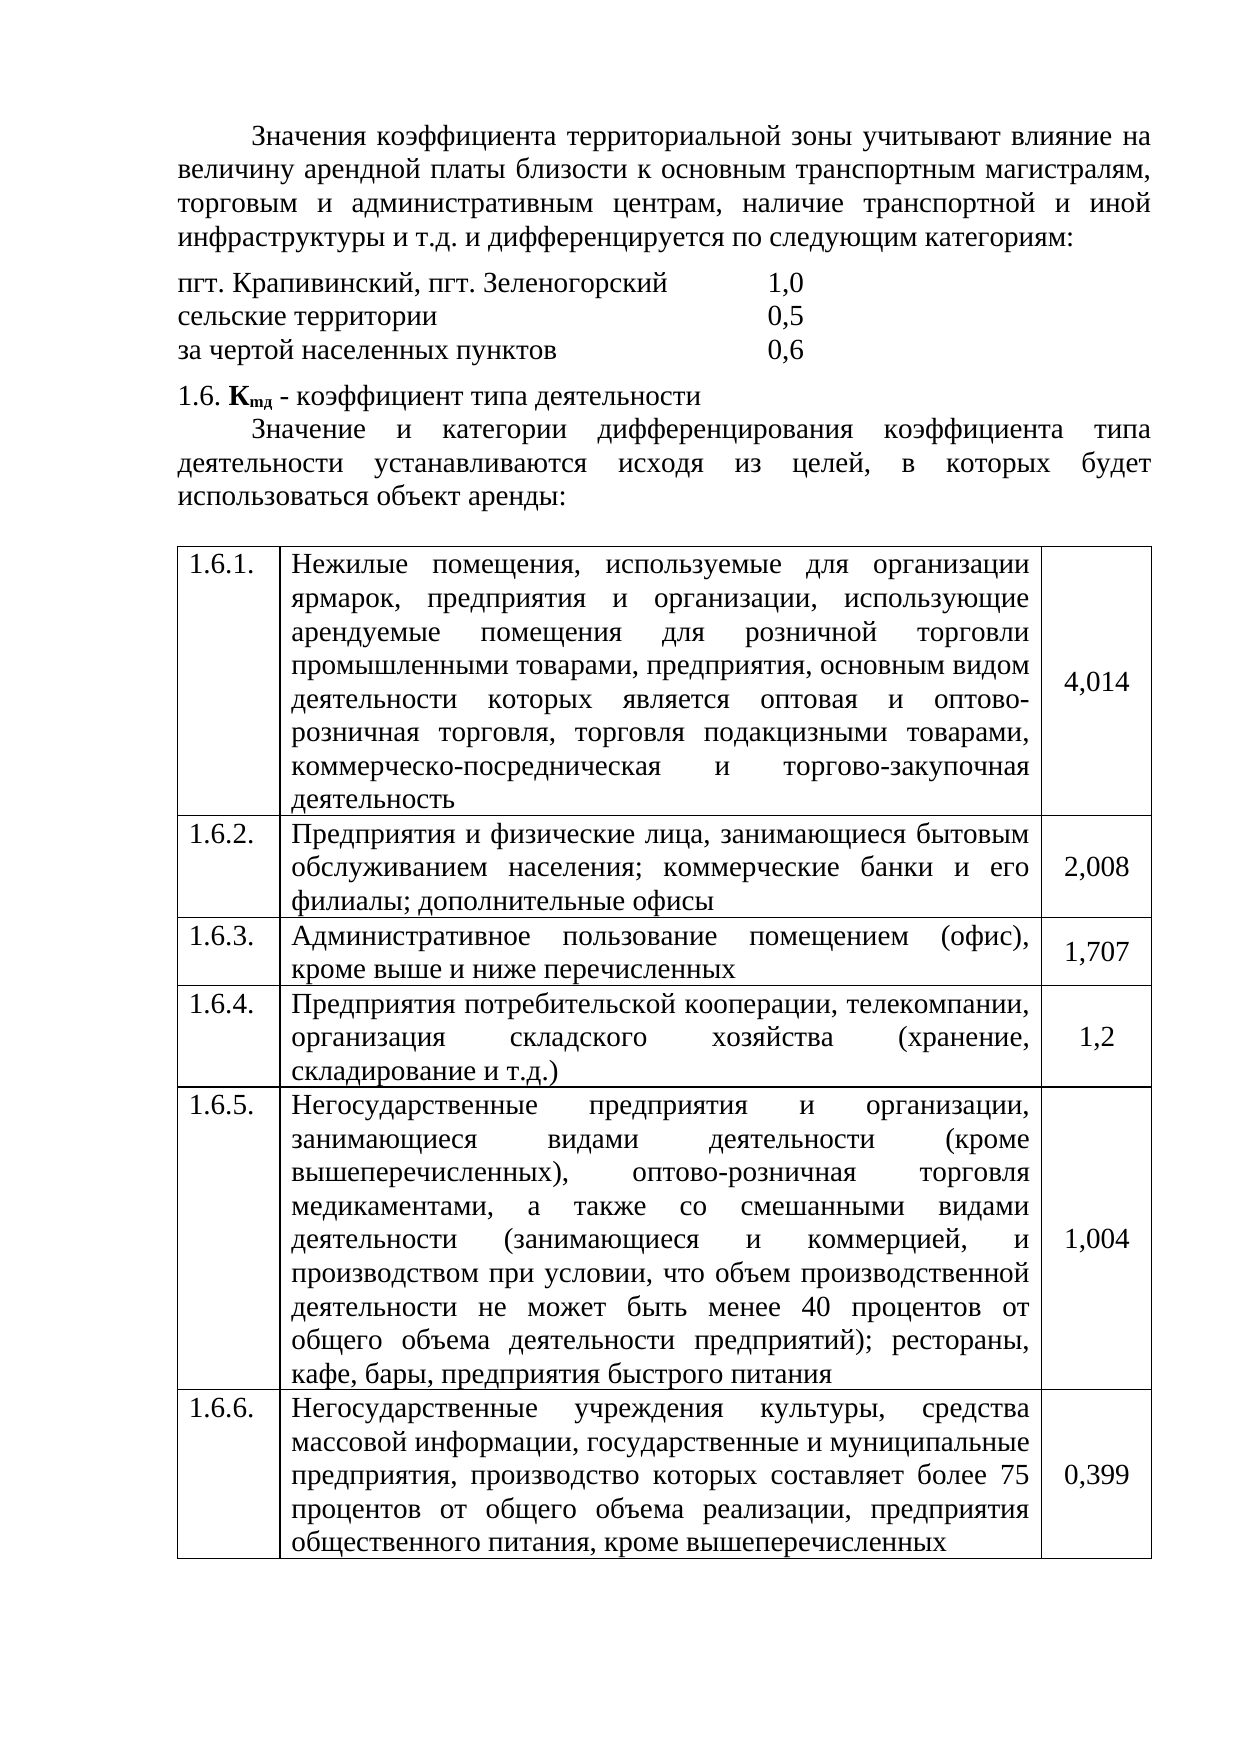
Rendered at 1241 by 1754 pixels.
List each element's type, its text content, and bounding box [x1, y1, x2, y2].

text сельские территории 0,5 [177, 298, 1152, 332]
table_cell Негосударственные предприятия и организации, занимающиеся видами деятельности (кроме вышеперечисленных), оптово-розничная торговля медикаментами, а также со смешанными видами деятельности (занимающиеся и коммерцией, и производством при условии, что объем производственной деятельности не может быть менее 40 процентов от общего объема деятельности предприятий); рестораны, кафе, бары, предприятия быстрого питания [281, 1088, 1041, 1389]
text за чертой населенных пунктов 0,6 [177, 332, 1152, 365]
table_header 1.6.1. [178, 547, 279, 815]
table_cell 1.6.6. [178, 1390, 279, 1558]
table_cell 1.6.2. [178, 816, 279, 917]
text Значения коэффициента территориальной зоны учитывают влияние на величину арендной платы близости к основным транспортным магистралям, торговым и административным центрам, наличие транспортной и иной инфраструктуры и т.д. и дифференцируется по следующим категориям: [177, 118, 1152, 252]
table_cell 1,707 [1042, 918, 1151, 985]
table_header 4,014 [1042, 547, 1151, 815]
table_cell 1,004 [1042, 1088, 1151, 1389]
table_cell 0,399 [1042, 1390, 1151, 1558]
text пгт. Крапивинский, пгт. Зеленогорский 1,0 [177, 265, 1152, 298]
table_cell Предприятия потребительской кооперации, телекомпании, организация складского хозяйства (хранение, складирование и т.д.) [281, 986, 1041, 1086]
table_header Нежилые помещения, используемые для организации ярмарок, предприятия и организации, использующие арендуемые помещения для розничной торговли промышленными товарами, предприятия, основным видом деятельности которых является оптовая и оптово-розничная торговля, торговля подакцизными товарами, коммерческо-посредническая и торгово-закупочная деятельность [281, 547, 1041, 815]
table_cell 2,008 [1042, 816, 1151, 917]
table_cell 1.6.5. [178, 1088, 279, 1389]
table_cell 1.6.4. [178, 986, 279, 1086]
text 1.6. Кmд - коэффициент типа деятельности [177, 378, 1152, 411]
table_cell Предприятия и физические лица, занимающиеся бытовым обслуживанием населения; коммерческие банки и его филиалы; дополнительные офисы [281, 816, 1041, 917]
table_cell 1.6.3. [178, 918, 279, 985]
table_cell Негосударственные учреждения культуры, средства массовой информации, государственные и муниципальные предприятия, производство которых составляет более 75 процентов от общего объема реализации, предприятия общественного питания, кроме вышеперечисленных [281, 1390, 1041, 1558]
table_cell 1,2 [1042, 986, 1151, 1086]
text Значение и категории дифференцирования коэффициента типа деятельности устанавливаются исходя из целей, в которых будет использоваться объект аренды: [177, 411, 1152, 512]
table_cell Административное пользование помещением (офис), кроме выше и ниже перечисленных [281, 918, 1041, 985]
